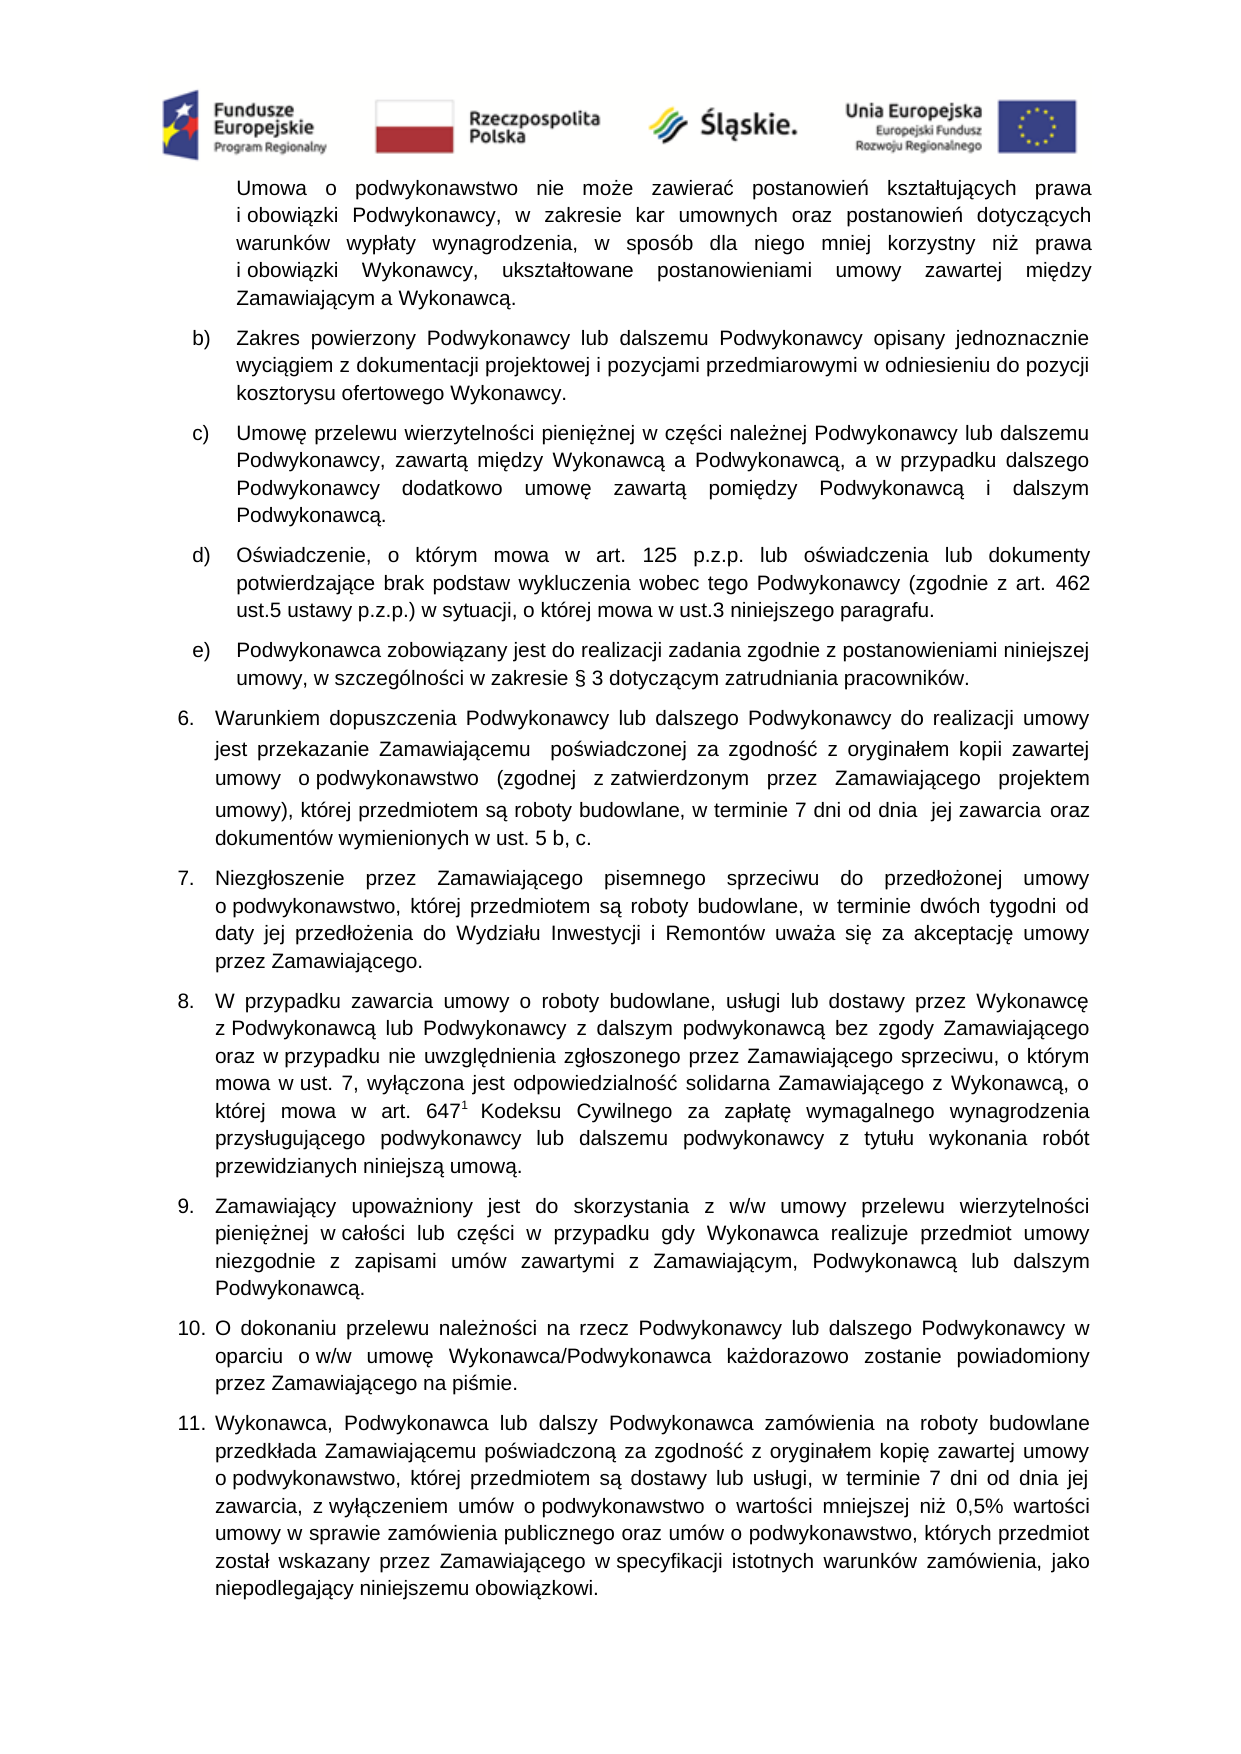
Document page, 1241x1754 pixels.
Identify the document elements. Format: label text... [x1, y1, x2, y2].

list Zamawiający upoważniony jest do skorzystania z w/w umowy przelewu wierzytelności pieniężnej w całości lub części w przypadku gdy Wykonawca realizuje przedmiot umowy niezgodnie z zapisami umów zawartymi z Zamawiającym, Podwykonawcą lub dalszym Podwykonawcą. [177, 1193, 1090, 1300]
picture [147, 73, 1093, 176]
list Umowę przelewu wierzytelności pieniężnej w części należnej Podwykonawcy lub dalszemu Podwykonawcy, zawartą między Wykonawcą a Podwykonawcą, a w przypadku dalszego Podwykonawcy dodatkowo umowę zawartą pomiędzy Podwykonawcą i dalszym Podwykonawcą. [192, 421, 1090, 527]
list W przypadku zawarcia umowy o roboty budowlane, usługi lub dostawy przez Wykonawcę z Podwykonawcą lub Podwykonawcy z dalszym podwykonawcą bez zgody Zamawiającego oraz w przypadku nie uwzględnienia zgłoszonego przez Zamawiającego sprzeciwu, o którym mowa w ust. 7, wyłączona jest odpowiedzialność solidarna Zamawiającego z Wykonawcą, o której mowa w art. 6471 Kodeksu Cywilnego za zapłatę wymagalnego wynagrodzenia przysługującego podwykonawcy lub dalszemu podwykonawcy z tytułu wykonania robót przewidzianych niniejszą umową. [177, 988, 1090, 1177]
list Niezgłoszenie przez Zamawiającego pisemnego sprzeciwu do przedłożonej umowy o podwykonawstwo, której przedmiotem są roboty budowlane, w terminie dwóch tygodni od daty jej przedłożenia do Wydziału Inwestycji i Remontów uważa się za akceptację umowy przez Zamawiającego. [177, 866, 1090, 972]
list Wykonawca, Podwykonawca lub dalszy Podwykonawca zamówienia na roboty budowlane przedkłada Zamawiającemu poświadczoną za zgodność z oryginałem kopię zawartej umowy o podwykonawstwo, której przedmiotem są dostawy lub usługi, w terminie 7 dni od dnia jej zawarcia, z wyłączeniem umów o podwykonawstwo o wartości mniejszej niż 0,5% wartości umowy w sprawie zamówienia publicznego oraz umów o podwykonawstwo, których przedmiot został wskazany przez Zamawiającego w specyfikacji istotnych warunków zamówienia, jako niepodlegający niniejszemu obowiązkowi. [177, 1411, 1090, 1600]
list Podwykonawca zobowiązany jest do realizacji zadania zgodnie z postanowieniami niniejszej umowy, w szczególności w zakresie § 3 dotyczącym zatrudniania pracowników. [192, 638, 1090, 689]
list Zakres powierzony Podwykonawcy lub dalszemu Podwykonawcy opisany jednoznacznie wyciągiem z dokumentacji projektowej i pozycjami przedmiarowymi w odniesieniu do pozycji kosztorysu ofertowego Wykonawcy. [192, 326, 1090, 404]
list O dokonaniu przelewu należności na rzecz Podwykonawcy lub dalszego Podwykonawcy w oparciu o w/w umowę Wykonawca/Podwykonawca każdorazowo zostanie powiadomiony przez Zamawiającego na piśmie. [177, 1316, 1090, 1395]
text Umowa o podwykonawstwo nie może zawierać postanowień kształtujących prawa i obowiązki Podwykonawcy, w zakresie kar umownych oraz postanowień dotyczących warunków wypłaty wynagrodzenia, w sposób dla niego mniej korzystny niż prawa i obowiązki Wykonawcy, ukształtowane postanowieniami umowy zawartej między Zamawiającym a Wykonawcą. [236, 176, 1093, 309]
list Oświadczenie, o którym mowa w art. 125 p.z.p. lub oświadczenia lub dokumenty potwierdzające brak podstaw wykluczenia wobec tego Podwykonawcy (zgodnie z art. 462 ust.5 ustawy p.z.p.) w sytuacji, o której mowa w ust.3 niniejszego paragrafu. [192, 543, 1090, 622]
list Warunkiem dopuszczenia Podwykonawcy lub dalszego Podwykonawcy do realizacji umowy jest przekazanie Zamawiającemu poświadczonej za zgodność z oryginałem kopii zawartej umowy o podwykonawstwo (zgodnej z zatwierdzonym przez Zamawiającego projektem umowy), której przedmiotem są roboty budowlane, w terminie 7 dni od dnia jej zawarcia oraz dokumentów wymienionych w ust. 5 b, c. [177, 706, 1090, 850]
